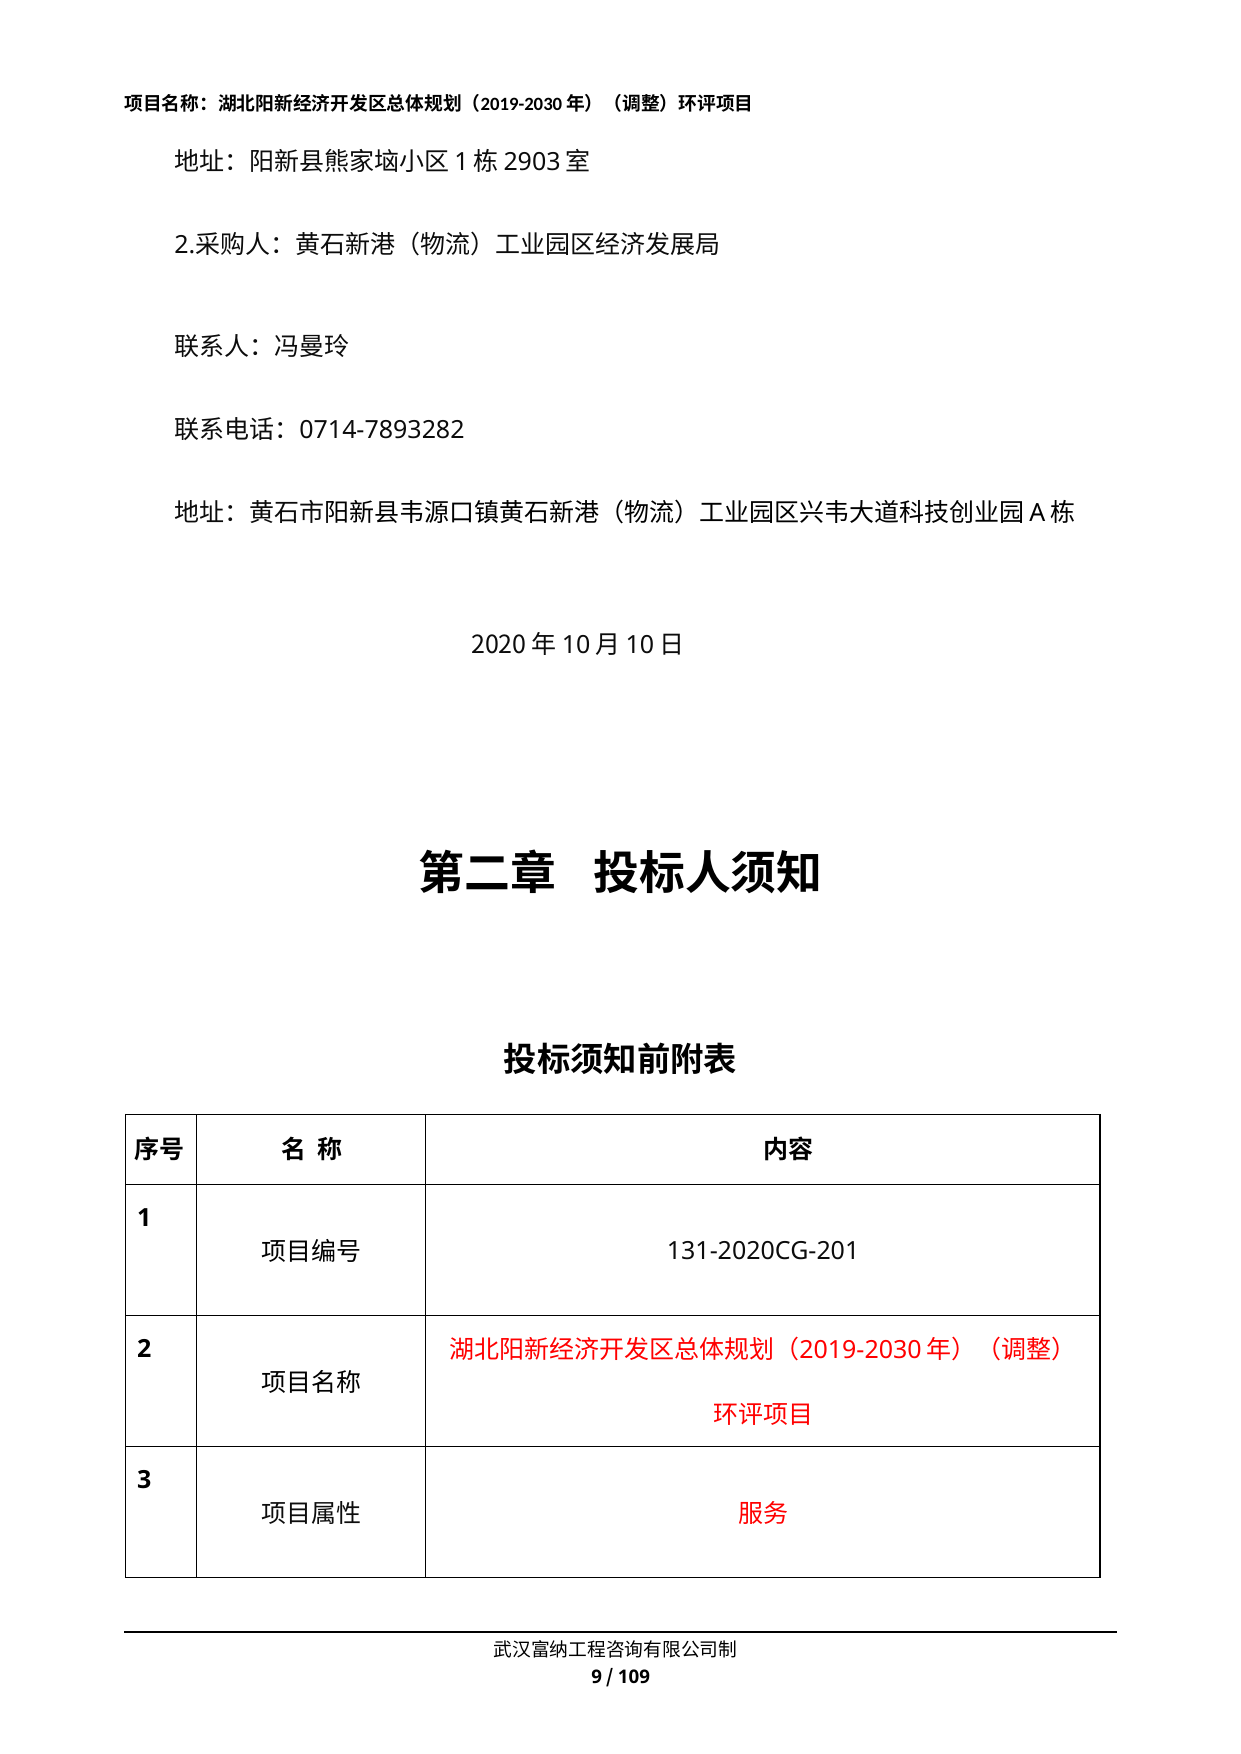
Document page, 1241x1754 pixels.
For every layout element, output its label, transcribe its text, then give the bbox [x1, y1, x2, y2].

text 联系人：冯曼玲 [124, 312, 1116, 377]
table_header 内容 [426, 1115, 1099, 1183]
text 地址：黄石市阳新县韦源口镇黄石新港（物流）工业园区兴韦大道科技创业园A栋 [124, 478, 1116, 543]
text 2.采购人：黄石新港（物流）工业园区经济发展局 [124, 210, 1116, 275]
table_header 序号 [126, 1115, 196, 1183]
text 投标须知前附表 [124, 1025, 1116, 1090]
table_cell 项目编号 [197, 1185, 425, 1314]
text 地址：阳新县熊家垴小区1栋2903室 [124, 127, 1116, 192]
table_cell 服务 [426, 1447, 1099, 1577]
table_cell 项目名称 [197, 1316, 425, 1446]
table_cell 项目属性 [197, 1447, 425, 1577]
table_header 名 称 [197, 1115, 425, 1183]
text 2020年10月10日 [124, 611, 1116, 676]
text 联系电话：0714-7893282 [124, 395, 1116, 460]
table_cell [126, 1316, 196, 1446]
table_cell 湖北阳新经济开发区总体规划（2019-2030年）（调整）环评项目 [426, 1316, 1099, 1446]
table_cell [126, 1185, 196, 1314]
table_cell [126, 1447, 196, 1577]
table_cell 131-2020CG-201 [426, 1185, 1099, 1314]
subtitle 投标人须知 [124, 821, 1116, 919]
